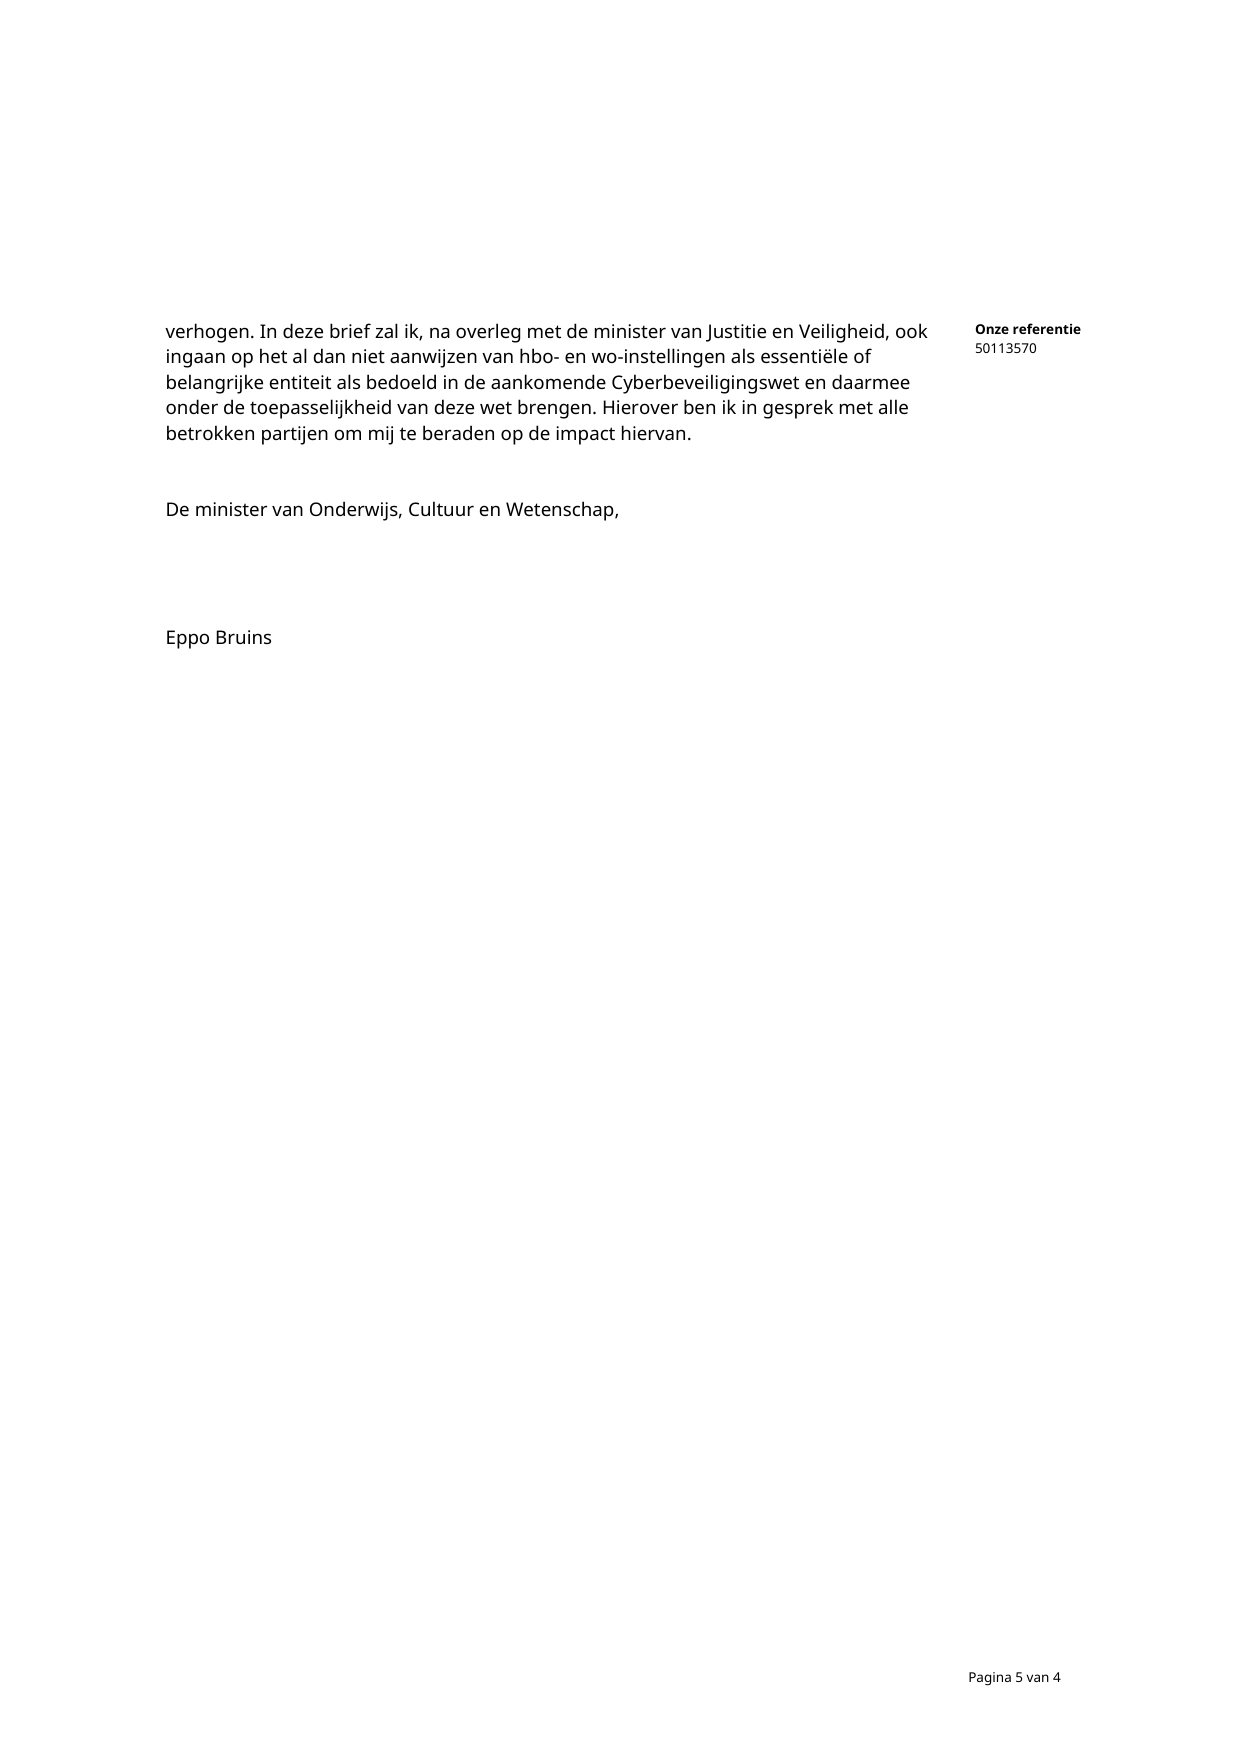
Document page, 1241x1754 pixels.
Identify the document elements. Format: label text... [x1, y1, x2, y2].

text Eppo Bruins [165, 624, 947, 650]
text De minister van Onderwijs, Cultuur en Wetenschap, [165, 497, 947, 522]
text verhogen. In deze brief zal ik, na overleg met de minister van Justitie en Veiligheid, ook ingaan op het al dan niet aanwijzen van hbo- en wo-instellingen als essentiële of belangrijke entiteit als bedoeld in de aankomende Cyberbeveiligingswet en daarmee onder de toepasselijkheid van deze wet brengen. Hierover ben ik in gesprek met alle betrokken partijen om mij te beraden op de impact hiervan. [165, 318, 947, 446]
